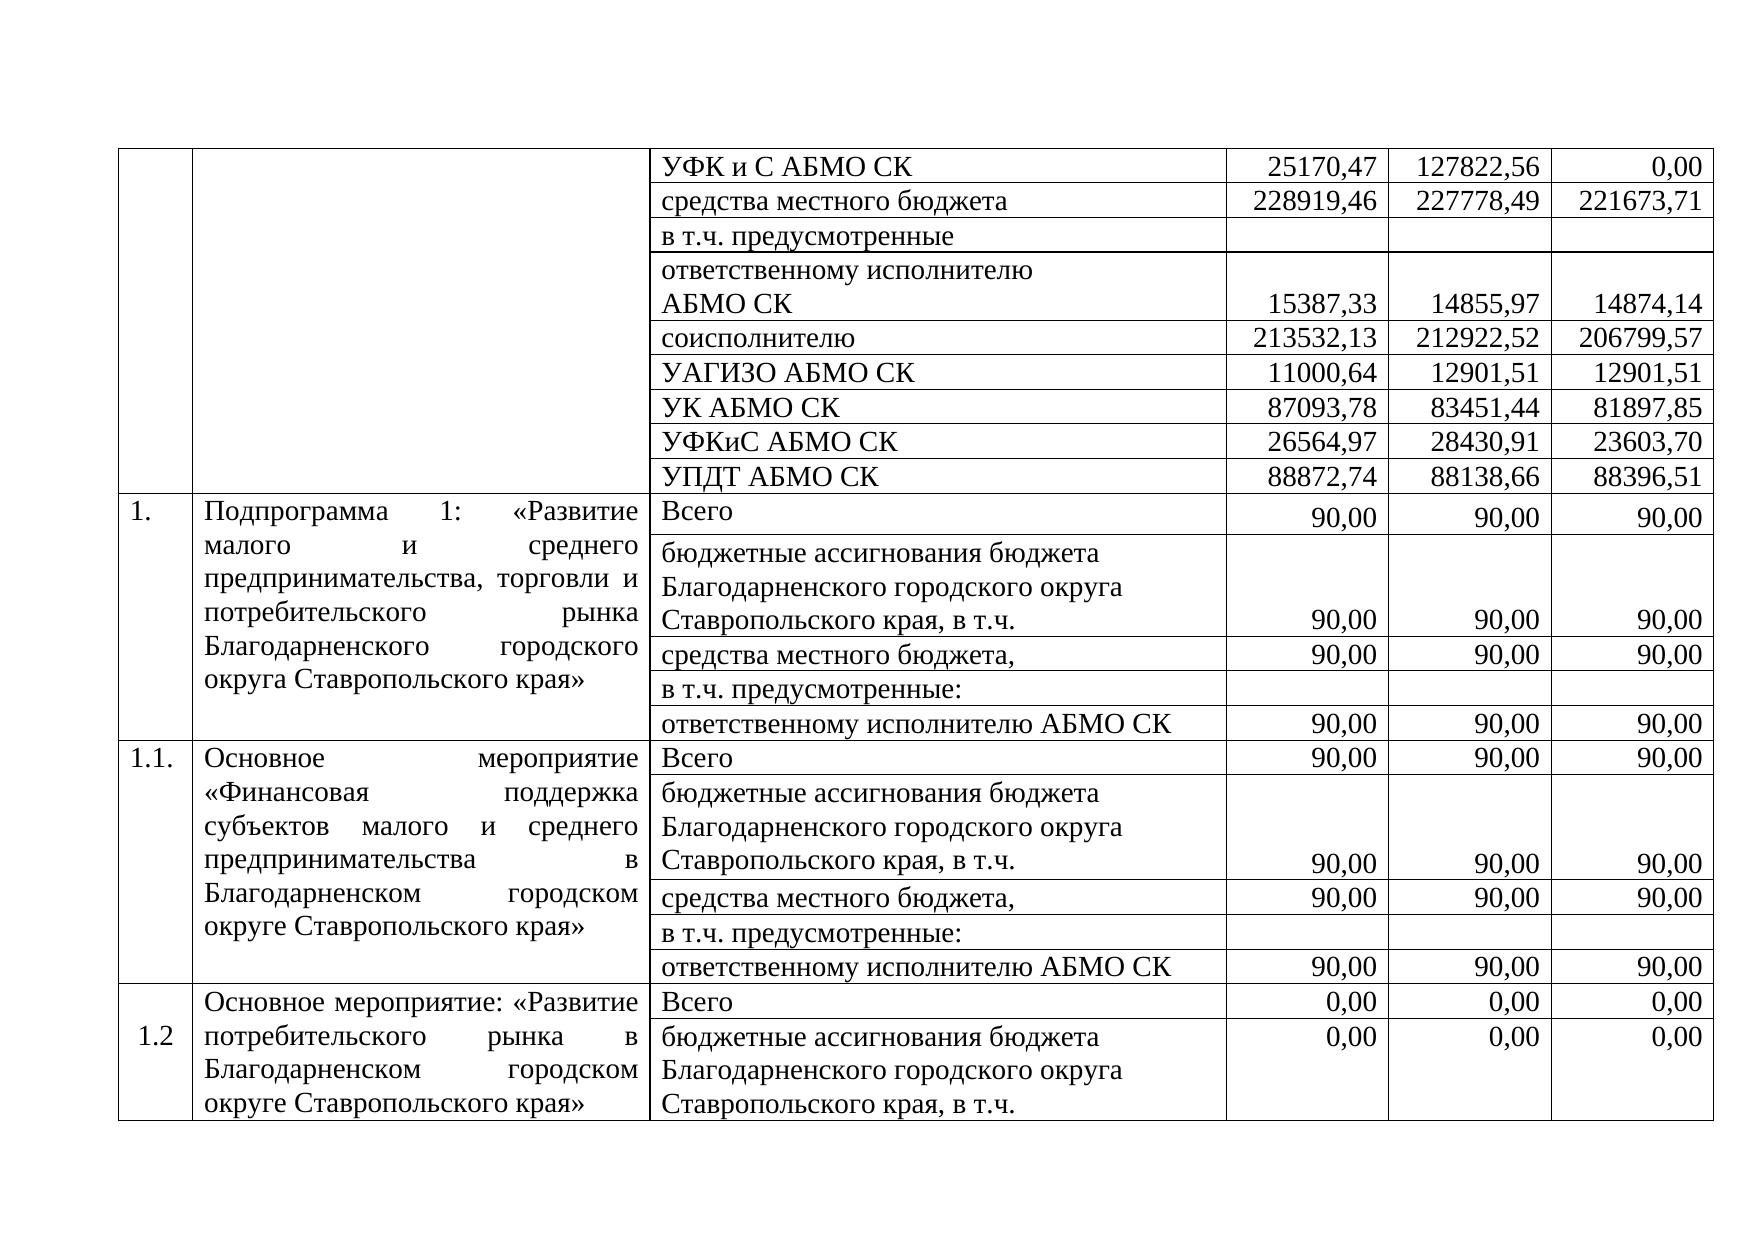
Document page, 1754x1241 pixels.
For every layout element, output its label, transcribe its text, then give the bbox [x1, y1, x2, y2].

table_cell 0,00 [1552, 984, 1713, 1018]
table_cell соисполнителю [651, 321, 1226, 354]
table_cell Основное мероприятие «Финансовая поддержка субъектов малого и среднего предпринимательства в Благодарненском городском округе Ставропольского края» [193, 741, 649, 983]
table_cell 90,00 [1389, 535, 1551, 636]
table_cell Всего [651, 984, 1226, 1018]
table_cell 127822,56 [1389, 149, 1551, 182]
table_cell ответственному исполнителю АБМО СК [651, 253, 1226, 319]
table_cell 90,00 [1552, 494, 1713, 534]
table_cell 90,00 [1227, 637, 1388, 670]
table_cell 90,00 [1389, 741, 1551, 774]
table_cell 0,00 [1227, 984, 1388, 1018]
table_cell 90,00 [1552, 775, 1713, 879]
table_cell 0,00 [1552, 149, 1713, 182]
table_cell 212922,52 [1389, 321, 1551, 354]
table_cell [1227, 915, 1388, 948]
table_cell 90,00 [1389, 880, 1551, 914]
table_cell 90,00 [1552, 880, 1713, 914]
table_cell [651, 1019, 1226, 1119]
table_cell 11000,64 [1227, 355, 1388, 389]
table_cell [1552, 671, 1713, 705]
table_cell 213532,13 [1227, 321, 1388, 354]
table_cell 0,00 [1389, 1019, 1551, 1119]
table_cell 0,00 [1552, 1019, 1713, 1119]
table_cell 90,00 [1227, 741, 1388, 774]
table_cell Всего [651, 494, 1226, 534]
table_cell 90,00 [1389, 706, 1551, 739]
table_cell 88138,66 [1389, 459, 1551, 492]
table_cell в т.ч. предусмотренные: [651, 915, 1226, 948]
table_cell ответственному исполнителю АБМО СК [651, 706, 1226, 739]
table_cell средства местного бюджета, [651, 637, 1226, 670]
table_cell [1227, 218, 1388, 251]
table_cell 90,00 [1227, 950, 1388, 983]
table_cell 228919,46 [1227, 183, 1388, 217]
table_cell Всего [651, 741, 1226, 774]
table_cell в т.ч. предусмотренные [651, 218, 1226, 251]
table_cell [1389, 915, 1551, 948]
table_cell 90,00 [1227, 775, 1388, 879]
table_cell 90,00 [1552, 535, 1713, 636]
table_cell УК АБМО СК [651, 390, 1226, 423]
table_cell 90,00 [1227, 494, 1388, 534]
table_cell 14874,14 [1552, 253, 1713, 319]
table_cell 90,00 [1227, 880, 1388, 914]
table_cell 90,00 [1552, 637, 1713, 670]
table_cell 83451,44 [1389, 390, 1551, 423]
table_cell УФКиС АБМО СК [651, 424, 1226, 458]
table_cell 88396,51 [1552, 459, 1713, 492]
table_cell 28430,91 [1389, 424, 1551, 458]
table_cell 87093,78 [1227, 390, 1388, 423]
table_cell в т.ч. предусмотренные: [651, 671, 1226, 705]
table_cell 1.1. [119, 741, 192, 983]
table_cell УФК и С АБМО СК [651, 149, 1226, 182]
table_cell 90,00 [1389, 775, 1551, 879]
table_cell 1. [119, 494, 192, 739]
table_cell бюджетные ассигнования бюджета Благодарненского городского округа Ставропольского края, в т.ч. [651, 775, 1226, 879]
table_cell [1389, 218, 1551, 251]
table_cell 206799,57 [1552, 321, 1713, 354]
table_cell средства местного бюджета, [651, 880, 1226, 914]
table_cell УПДТ АБМО СК [651, 459, 1226, 492]
table_cell 1.2 [119, 984, 192, 1119]
table_cell 90,00 [1389, 494, 1551, 534]
table_cell 90,00 [1389, 637, 1551, 670]
table_cell ответственному исполнителю АБМО СК [651, 950, 1226, 983]
table_cell 14855,97 [1389, 253, 1551, 319]
table_cell 88872,74 [1227, 459, 1388, 492]
table_cell 90,00 [1552, 741, 1713, 774]
table_cell 81897,85 [1552, 390, 1713, 423]
table_cell УАГИЗО АБМО СК [651, 355, 1226, 389]
table_cell 25170,47 [1227, 149, 1388, 182]
table_cell [1552, 218, 1713, 251]
table_cell 0,00 [1227, 1019, 1388, 1119]
table_cell [1389, 671, 1551, 705]
table_cell [1227, 671, 1388, 705]
table_cell 15387,33 [1227, 253, 1388, 319]
table_cell 12901,51 [1389, 355, 1551, 389]
table_cell 26564,97 [1227, 424, 1388, 458]
table_cell бюджетные ассигнования бюджета Благодарненского городского округа Ставропольского края, в т.ч. [651, 535, 1226, 636]
table_cell 90,00 [1552, 950, 1713, 983]
table_cell 0,00 [1389, 984, 1551, 1018]
table_cell Подпрограмма 1: «Развитие малого и среднего предпринимательства, торговли и потребительского рынка Благодарненского городского округа Ставропольского края» [193, 494, 649, 739]
table_cell 90,00 [1227, 706, 1388, 739]
table_cell 90,00 [1389, 950, 1551, 983]
table_cell [1552, 915, 1713, 948]
table_cell 90,00 [1227, 535, 1388, 636]
table_cell 227778,49 [1389, 183, 1551, 217]
table_cell 23603,70 [1552, 424, 1713, 458]
table_cell Основное мероприятие: «Развитие потребительского рынка в Благодарненском городском округе Ставропольского края» [193, 984, 649, 1119]
table_cell средства местного бюджета [651, 183, 1226, 217]
table_cell 90,00 [1552, 706, 1713, 739]
table_cell 12901,51 [1552, 355, 1713, 389]
table_cell 221673,71 [1552, 183, 1713, 217]
